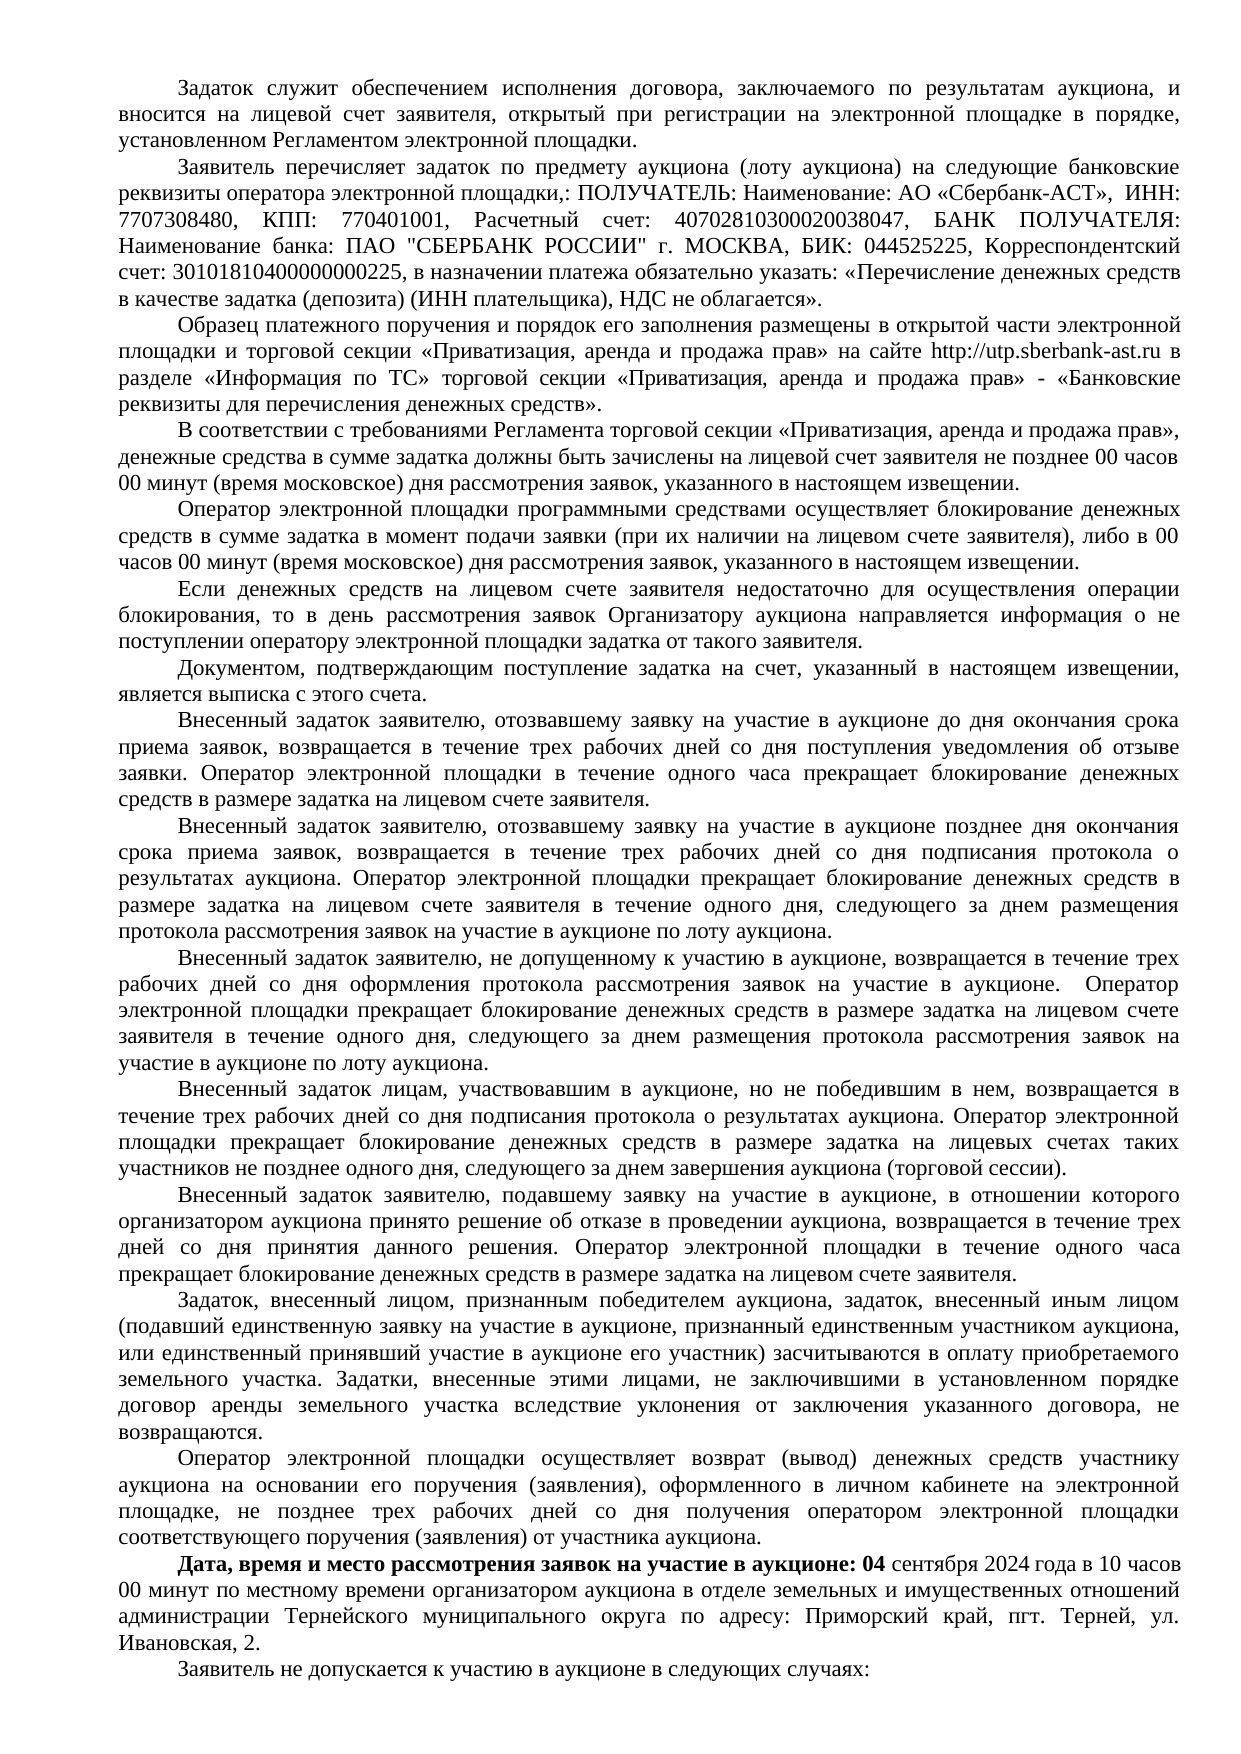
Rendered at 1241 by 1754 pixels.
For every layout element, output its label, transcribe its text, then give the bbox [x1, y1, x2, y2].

text Образец платежного поручения и порядок его заполнения размещены в открытой части электронной площадки и торговой секции «Приватизация, аренда и продажа прав» на сайте http://utp.sberbank-ast.ru в разделе «Информация по ТС» торговой секции «Приватизация, аренда и продажа прав» - «Банковские реквизиты для перечисления денежных средств». [118, 311, 1181, 416]
text Внесенный задаток заявителю, не допущенному к участию в аукционе, возвращается в течение трех рабочих дней со дня оформления протокола рассмотрения заявок на участие в аукционе. Оператор электронной площадки прекращает блокирование денежных средств в размере задатка на лицевом счете заявителя в течение одного дня, следующего за днем размещения протокола рассмотрения заявок на участие в аукционе по лоту аукциона. [118, 943, 1181, 1075]
text Документом, подтверждающим поступление задатка на счет, указанный в настоящем извещении, является выписка с этого счета. [118, 654, 1181, 706]
text Внесенный задаток заявителю, подавшему заявку на участие в аукционе, в отношении которого организатором аукциона принято решение об отказе в проведении аукциона, возвращается в течение трех дней со дня принятия данного решения. Оператор электронной площадки в течение одного часа прекращает блокирование денежных средств в размере задатка на лицевом счете заявителя. [118, 1181, 1181, 1286]
text Задаток служит обеспечением исполнения договора, заключаемого по результатам аукциона, и вносится на лицевой счет заявителя, открытый при регистрации на электронной площадке в порядке, установленном Регламентом электронной площадки. [118, 74, 1181, 153]
text Заявитель перечисляет задаток по предмету аукциона (лоту аукциона) на следующие банковские реквизиты оператора электронной площадки,: ПОЛУЧАТЕЛЬ: Наименование: АО «Сбербанк-АСТ», ИНН: 7707308480, КПП: 770401001, Расчетный счет: 40702810300020038047, БАНК ПОЛУЧАТЕЛЯ: Наименование банка: ПАО "СБЕРБАНК РОССИИ" г. МОСКВА, БИК: 044525225, Корреспондентский счет: 30101810400000000225, в назначении платежа обязательно указать: «Перечисление денежных средств в качестве задатка (депозита) (ИНН плательщика), НДС не облагается». [118, 153, 1181, 311]
text Дата, время и место рассмотрения заявок на участие в аукционе: 04 сентября 2024 года в 10 часов 00 минут по местному времени организатором аукциона в отделе земельных и имущественных отношений администрации Тернейского муниципального округа по адресу: Приморский край, пгт. Терней, ул. Ивановская, 2. [118, 1550, 1181, 1655]
text В соответствии с требованиями Регламента торговой секции «Приватизация, аренда и продажа прав», денежные средства в сумме задатка должны быть зачислены на лицевой счет заявителя не позднее 00 часов 00 минут (время московское) дня рассмотрения заявок, указанного в настоящем извещении. [118, 416, 1181, 496]
text Оператор электронной площадки программными средствами осуществляет блокирование денежных средств в сумме задатка в момент подачи заявки (при их наличии на лицевом счете заявителя), либо в 00 часов 00 минут (время московское) дня рассмотрения заявок, указанного в настоящем извещении. [118, 496, 1181, 574]
text Заявитель не допускается к участию в аукционе в следующих случаях: [118, 1655, 1181, 1681]
text Оператор электронной площадки осуществляет возврат (вывод) денежных средств участнику аукциона на основании его поручения (заявления), оформленного в личном кабинете на электронной площадке, не позднее трех рабочих дней со дня получения оператором электронной площадки соответствующего поручения (заявления) от участника аукциона. [118, 1444, 1181, 1550]
text Внесенный задаток заявителю, отозвавшему заявку на участие в аукционе позднее дня окончания срока приема заявок, возвращается в течение трех рабочих дней со дня подписания протокола о результатах аукциона. Оператор электронной площадки прекращает блокирование денежных средств в размере задатка на лицевом счете заявителя в течение одного дня, следующего за днем размещения протокола рассмотрения заявок на участие в аукционе по лоту аукциона. [118, 812, 1181, 943]
text Если денежных средств на лицевом счете заявителя недостаточно для осуществления операции блокирования, то в день рассмотрения заявок Организатору аукциона направляется информация о не поступлении оператору электронной площадки задатка от такого заявителя. [118, 574, 1181, 654]
text Внесенный задаток лицам, участвовавшим в аукционе, но не победившим в нем, возвращается в течение трех рабочих дней со дня подписания протокола о результатах аукциона. Оператор электронной площадки прекращает блокирование денежных средств в размере задатка на лицевых счетах таких участников не позднее одного дня, следующего за днем завершения аукциона (торговой сессии). [118, 1075, 1181, 1181]
text Внесенный задаток заявителю, отозвавшему заявку на участие в аукционе до дня окончания срока приема заявок, возвращается в течение трех рабочих дней со дня поступления уведомления об отзыве заявки. Оператор электронной площадки в течение одного часа прекращает блокирование денежных средств в размере задатка на лицевом счете заявителя. [118, 706, 1181, 812]
text Задаток, внесенный лицом, признанным победителем аукциона, задаток, внесенный иным лицом (подавший единственную заявку на участие в аукционе, признанный единственным участником аукциона, или единственный принявший участие в аукционе его участник) засчитываются в оплату приобретаемого земельного участка. Задатки, внесенные этими лицами, не заключившими в установленном порядке договор аренды земельного участка вследствие уклонения от заключения указанного договора, не возвращаются. [118, 1286, 1181, 1444]
